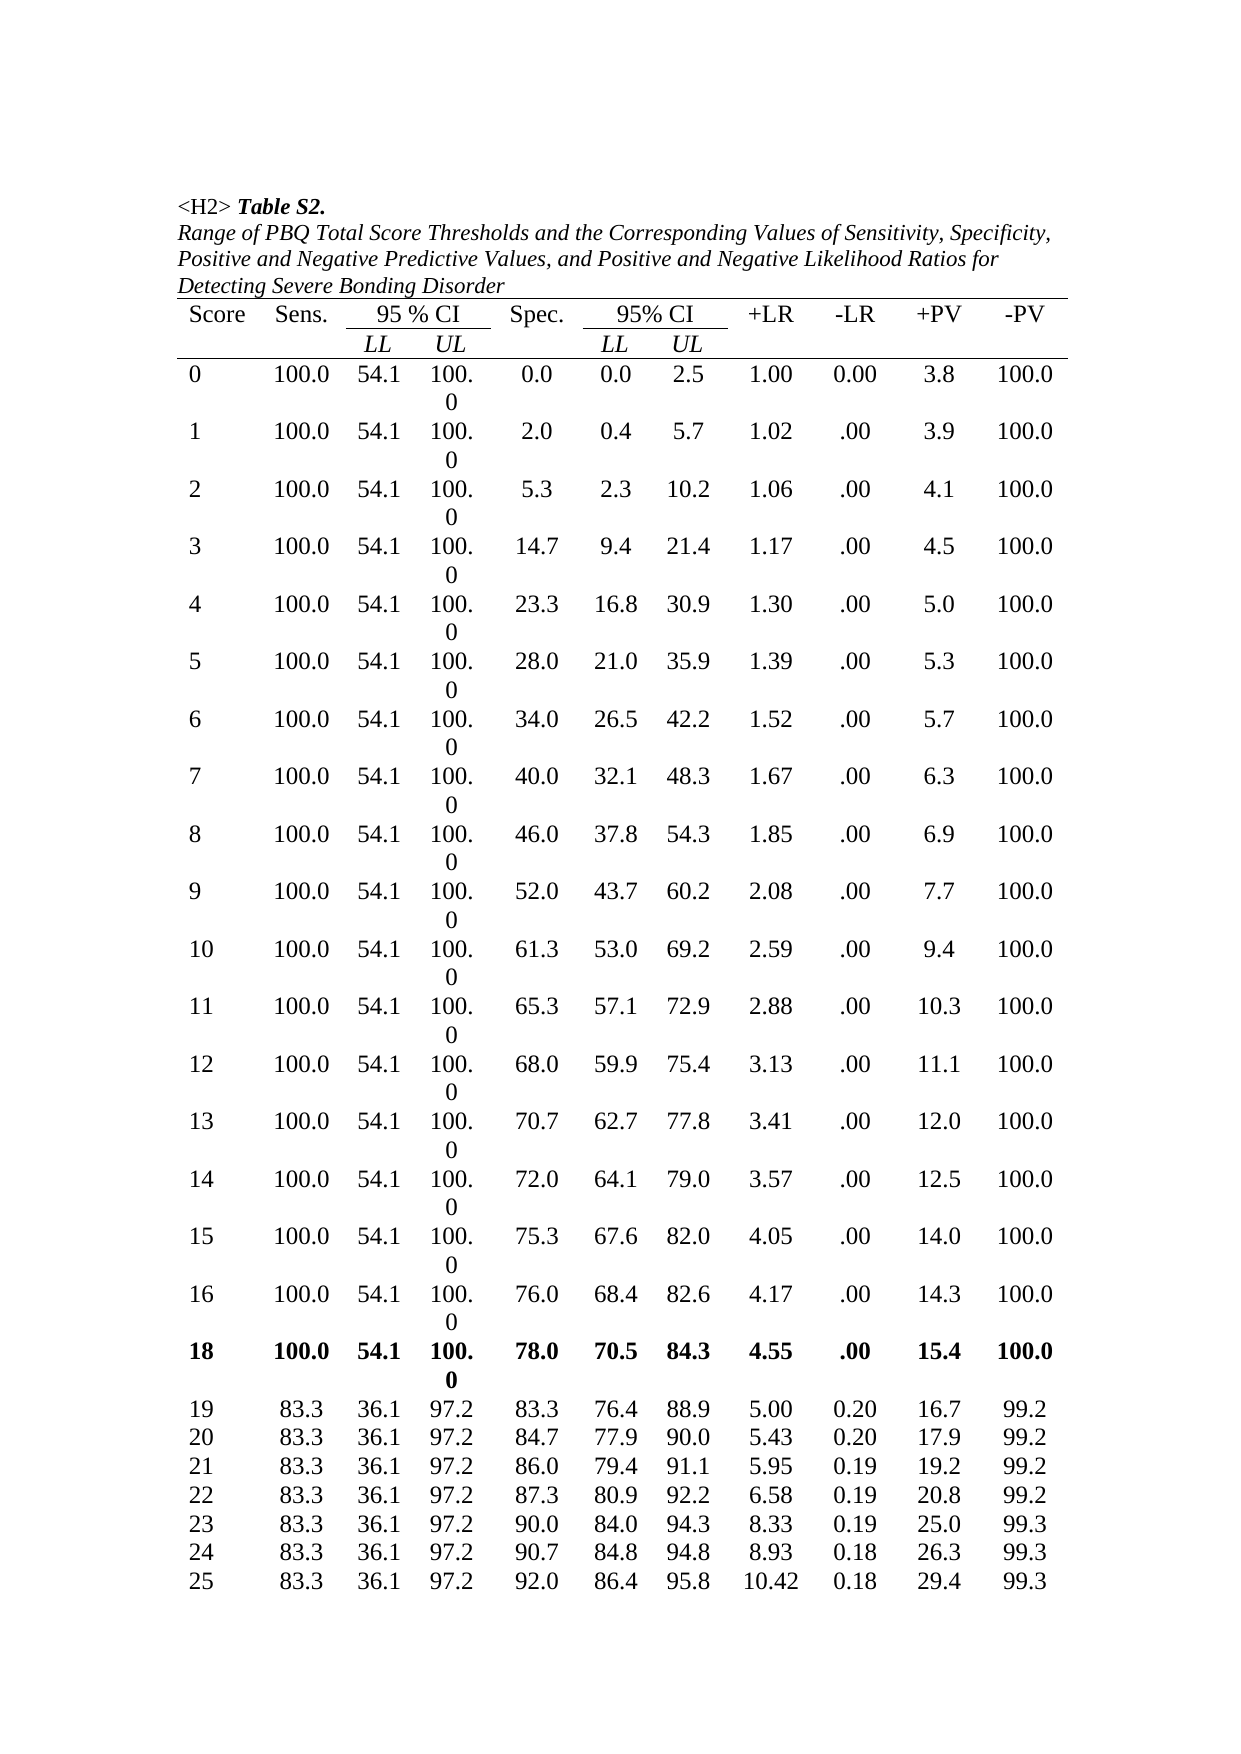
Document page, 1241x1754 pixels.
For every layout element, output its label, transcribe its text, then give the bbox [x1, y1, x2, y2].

table_cell 100.0 [257, 1279, 346, 1336]
table_cell 36.1 [346, 1509, 412, 1537]
table_cell 78.0 [491, 1336, 583, 1394]
table_cell 54.1 [346, 704, 412, 761]
table_cell 97.2 [412, 1480, 491, 1509]
table_cell 0.19 [814, 1451, 896, 1480]
table_cell 1.17 [728, 531, 814, 589]
table_cell 54.1 [346, 1279, 412, 1336]
table_header Score [177, 299, 257, 358]
table_cell 6 [177, 704, 257, 761]
table_cell 92.0 [491, 1566, 583, 1595]
table_cell 15.4 [896, 1336, 982, 1394]
table_header 95% CI [583, 299, 728, 328]
table_cell 57.1 [583, 991, 649, 1049]
table_header -LR [814, 299, 896, 358]
table_cell 0.19 [814, 1509, 896, 1537]
table_cell 100.0 [982, 1049, 1067, 1106]
table_cell 35.9 [649, 646, 728, 704]
table_cell 21.0 [583, 646, 649, 704]
table_cell .00 [814, 1336, 896, 1394]
table_cell 0.0 [491, 359, 583, 416]
table_cell 54.1 [346, 1221, 412, 1279]
table_cell 100.0 [257, 1106, 346, 1164]
table_cell 20.8 [896, 1480, 982, 1509]
table_cell 77.8 [649, 1106, 728, 1164]
table_cell .00 [814, 761, 896, 819]
table_cell 83.3 [491, 1394, 583, 1422]
table_cell 60.2 [649, 876, 728, 934]
table_cell 0 [177, 359, 257, 416]
table_cell 2.08 [728, 876, 814, 934]
table_cell 100.0 [982, 589, 1067, 646]
table_cell 100.0 [412, 991, 491, 1049]
table_cell 83.3 [257, 1480, 346, 1509]
table_cell 12 [177, 1049, 257, 1106]
table_cell 100.0 [412, 934, 491, 991]
table_cell 4.1 [896, 474, 982, 531]
table_cell 53.0 [583, 934, 649, 991]
table_cell 1.85 [728, 819, 814, 876]
table_cell 100.0 [257, 589, 346, 646]
table_cell 2 [177, 474, 257, 531]
table_cell .00 [814, 819, 896, 876]
table_cell 68.4 [583, 1279, 649, 1336]
table_cell 54.3 [649, 819, 728, 876]
table_cell 5.0 [896, 589, 982, 646]
table_cell 100.0 [257, 761, 346, 819]
table_cell 100.0 [982, 1279, 1067, 1336]
table_cell 54.1 [346, 991, 412, 1049]
table_cell 100.0 [257, 359, 346, 416]
table_cell 83.3 [257, 1509, 346, 1537]
table_cell .00 [814, 1279, 896, 1336]
table_cell 54.1 [346, 531, 412, 589]
table_cell 99.2 [982, 1394, 1067, 1422]
table_cell 54.1 [346, 819, 412, 876]
table_cell 100.0 [982, 1164, 1067, 1221]
table_cell 100.0 [982, 474, 1067, 531]
table_cell 36.1 [346, 1566, 412, 1595]
table_cell 99.3 [982, 1566, 1067, 1595]
table_cell .00 [814, 531, 896, 589]
table_cell 90.0 [649, 1423, 728, 1451]
table_cell 54.1 [346, 1336, 412, 1394]
table_cell 3.41 [728, 1106, 814, 1164]
table_cell .00 [814, 704, 896, 761]
table_cell 95.8 [649, 1566, 728, 1595]
table_cell 99.2 [982, 1480, 1067, 1509]
table_cell 16.7 [896, 1394, 982, 1422]
table_cell 0.18 [814, 1566, 896, 1595]
table_cell 100.0 [982, 819, 1067, 876]
table_cell 1.02 [728, 416, 814, 474]
table_cell 76.0 [491, 1279, 583, 1336]
table_cell 6.9 [896, 819, 982, 876]
table_cell 54.1 [346, 876, 412, 934]
table_cell 100.0 [257, 474, 346, 531]
table_cell 54.1 [346, 646, 412, 704]
table_cell UL [412, 329, 491, 358]
table_cell 100.0 [412, 1049, 491, 1106]
table_cell 12.0 [896, 1106, 982, 1164]
table_cell 59.9 [583, 1049, 649, 1106]
table_cell 54.1 [346, 934, 412, 991]
table_cell 4 [177, 589, 257, 646]
table_cell 36.1 [346, 1394, 412, 1422]
table_cell 100.0 [257, 1049, 346, 1106]
table_cell 100.0 [982, 359, 1067, 416]
table_cell 29.4 [896, 1566, 982, 1595]
table_cell 42.2 [649, 704, 728, 761]
table_cell 99.2 [982, 1451, 1067, 1480]
table_cell 97.2 [412, 1509, 491, 1537]
table_cell 91.1 [649, 1451, 728, 1480]
table_cell 24 [177, 1538, 257, 1566]
table_cell 5.7 [649, 416, 728, 474]
table_cell 97.2 [412, 1538, 491, 1566]
table_cell 100.0 [982, 876, 1067, 934]
table_cell 5.3 [896, 646, 982, 704]
table_cell 2.5 [649, 359, 728, 416]
table_cell .00 [814, 991, 896, 1049]
table_cell 97.2 [412, 1566, 491, 1595]
table_cell 12.5 [896, 1164, 982, 1221]
table_cell 79.4 [583, 1451, 649, 1480]
table_cell 72.0 [491, 1164, 583, 1221]
table_cell 82.6 [649, 1279, 728, 1336]
table_cell 100.0 [412, 704, 491, 761]
table_cell .00 [814, 1049, 896, 1106]
table_cell 25 [177, 1566, 257, 1595]
table_cell 14 [177, 1164, 257, 1221]
table_cell 6.58 [728, 1480, 814, 1509]
table_cell 100.0 [412, 589, 491, 646]
table_cell .00 [814, 1221, 896, 1279]
table_cell 36.1 [346, 1451, 412, 1480]
table_cell 1.39 [728, 646, 814, 704]
table_cell 100.0 [412, 531, 491, 589]
table_cell 2.3 [583, 474, 649, 531]
text Range of PBQ Total Score Thresholds and the Corresponding Values of Sensitivity, Specificity, Positive and Negative Predictive Values, and Positive and Negative Likelihood Ratios for Detecting Severe Bonding Disorder [177, 219, 1063, 298]
table_cell 0.00 [814, 359, 896, 416]
table_cell 3.9 [896, 416, 982, 474]
table_cell 48.3 [649, 761, 728, 819]
table_cell 14.3 [896, 1279, 982, 1336]
table_cell 99.3 [982, 1538, 1067, 1566]
table_cell 97.2 [412, 1394, 491, 1422]
table_cell 23 [177, 1509, 257, 1537]
table_cell 100.0 [412, 876, 491, 934]
table_cell 32.1 [583, 761, 649, 819]
table_header +PV [896, 299, 982, 358]
table_cell 0.4 [583, 416, 649, 474]
table_cell 0.20 [814, 1423, 896, 1451]
table_cell 46.0 [491, 819, 583, 876]
table_cell 16.8 [583, 589, 649, 646]
table_cell 87.3 [491, 1480, 583, 1509]
table_cell 79.0 [649, 1164, 728, 1221]
table_cell 70.5 [583, 1336, 649, 1394]
table_cell 65.3 [491, 991, 583, 1049]
table_cell 21 [177, 1451, 257, 1480]
table_cell .00 [814, 1106, 896, 1164]
table_cell 7.7 [896, 876, 982, 934]
table_cell 75.3 [491, 1221, 583, 1279]
table_cell 26.5 [583, 704, 649, 761]
table_cell 3 [177, 531, 257, 589]
table_cell 11 [177, 991, 257, 1049]
table_cell 100.0 [982, 934, 1067, 991]
table_cell 23.3 [491, 589, 583, 646]
table_cell 100.0 [412, 1336, 491, 1394]
table_cell 1 [177, 416, 257, 474]
table_cell 5.00 [728, 1394, 814, 1422]
table_cell 100.0 [412, 646, 491, 704]
table_cell 99.2 [982, 1423, 1067, 1451]
table_cell 54.1 [346, 1049, 412, 1106]
table_cell 100.0 [982, 531, 1067, 589]
table_cell 5.7 [896, 704, 982, 761]
table_cell 90.0 [491, 1509, 583, 1537]
table_cell 14.0 [896, 1221, 982, 1279]
table_cell 97.2 [412, 1423, 491, 1451]
table_cell 88.9 [649, 1394, 728, 1422]
table_cell 100.0 [412, 1221, 491, 1279]
table_cell 19 [177, 1394, 257, 1422]
table_cell 2.0 [491, 416, 583, 474]
table_cell 18 [177, 1336, 257, 1394]
table_cell 0.20 [814, 1394, 896, 1422]
table_cell 100.0 [982, 416, 1067, 474]
table_cell 4.05 [728, 1221, 814, 1279]
table_cell 72.9 [649, 991, 728, 1049]
table_cell 86.4 [583, 1566, 649, 1595]
table_cell 0.19 [814, 1480, 896, 1509]
table_cell 100.0 [257, 1336, 346, 1394]
table_cell 15 [177, 1221, 257, 1279]
table_cell 100.0 [257, 1164, 346, 1221]
table_cell 100.0 [257, 1221, 346, 1279]
table_cell 36.1 [346, 1480, 412, 1509]
table_cell 90.7 [491, 1538, 583, 1566]
table_cell 9.4 [583, 531, 649, 589]
table_cell .00 [814, 589, 896, 646]
table_cell 3.13 [728, 1049, 814, 1106]
table_cell 94.3 [649, 1509, 728, 1537]
table_cell 80.9 [583, 1480, 649, 1509]
table_cell 8.33 [728, 1509, 814, 1537]
table_cell 7 [177, 761, 257, 819]
table_cell 100.0 [982, 1221, 1067, 1279]
table_cell 100.0 [412, 1279, 491, 1336]
table_cell 64.1 [583, 1164, 649, 1221]
table_cell 83.3 [257, 1394, 346, 1422]
table_cell 84.3 [649, 1336, 728, 1394]
table_cell 10.3 [896, 991, 982, 1049]
table_cell 100.0 [412, 761, 491, 819]
table_cell .00 [814, 474, 896, 531]
table_cell 76.4 [583, 1394, 649, 1422]
table_cell 100.0 [257, 704, 346, 761]
text <H2> Table S2. [177, 193, 1063, 219]
table_cell 100.0 [412, 416, 491, 474]
table_cell 0.0 [583, 359, 649, 416]
table_cell 40.0 [491, 761, 583, 819]
table_cell 14.7 [491, 531, 583, 589]
table_header -PV [982, 299, 1067, 358]
table_cell .00 [814, 1164, 896, 1221]
table_cell 100.0 [257, 531, 346, 589]
table_cell 94.8 [649, 1538, 728, 1566]
table_cell 83.3 [257, 1538, 346, 1566]
table_cell 100.0 [257, 646, 346, 704]
table_cell 67.6 [583, 1221, 649, 1279]
table_cell 77.9 [583, 1423, 649, 1451]
table_cell 9 [177, 876, 257, 934]
table_cell 70.7 [491, 1106, 583, 1164]
table_cell UL [649, 329, 728, 358]
table_cell 2.59 [728, 934, 814, 991]
table_cell 1.06 [728, 474, 814, 531]
table_cell 5.43 [728, 1423, 814, 1451]
table_cell 52.0 [491, 876, 583, 934]
table_cell 17.9 [896, 1423, 982, 1451]
table_cell 37.8 [583, 819, 649, 876]
table_cell 54.1 [346, 416, 412, 474]
table_cell 92.2 [649, 1480, 728, 1509]
table_cell 30.9 [649, 589, 728, 646]
table_cell 100.0 [257, 934, 346, 991]
table_cell 16 [177, 1279, 257, 1336]
table_cell 68.0 [491, 1049, 583, 1106]
table_cell 100.0 [412, 1164, 491, 1221]
table_cell 36.1 [346, 1423, 412, 1451]
table_cell .00 [814, 416, 896, 474]
table_cell 36.1 [346, 1538, 412, 1566]
table_cell 100.0 [257, 876, 346, 934]
table_header Spec. [491, 299, 583, 358]
table_cell 4.17 [728, 1279, 814, 1336]
table_cell 100.0 [257, 416, 346, 474]
table_cell 21.4 [649, 531, 728, 589]
table_cell 34.0 [491, 704, 583, 761]
table_header 95 % CI [346, 299, 491, 328]
table_cell 83.3 [257, 1566, 346, 1595]
table_cell 54.1 [346, 761, 412, 819]
table_cell 100.0 [982, 1106, 1067, 1164]
table_cell 10.42 [728, 1566, 814, 1595]
table_cell .00 [814, 934, 896, 991]
table_cell 5.95 [728, 1451, 814, 1480]
table_cell 100.0 [982, 1336, 1067, 1394]
table_cell 83.3 [257, 1451, 346, 1480]
table_cell 5 [177, 646, 257, 704]
table_cell 100.0 [412, 819, 491, 876]
table_cell LL [346, 329, 412, 358]
table_cell .00 [814, 646, 896, 704]
table_cell 8.93 [728, 1538, 814, 1566]
table_cell 100.0 [412, 474, 491, 531]
table_cell 13 [177, 1106, 257, 1164]
table_cell 100.0 [982, 991, 1067, 1049]
table_cell 54.1 [346, 589, 412, 646]
table_cell 100.0 [412, 1106, 491, 1164]
table_cell 1.30 [728, 589, 814, 646]
table_cell 9.4 [896, 934, 982, 991]
table_cell 5.3 [491, 474, 583, 531]
table_cell 84.0 [583, 1509, 649, 1537]
table_cell 2.88 [728, 991, 814, 1049]
table_cell 4.55 [728, 1336, 814, 1394]
table_cell 62.7 [583, 1106, 649, 1164]
table_cell 84.8 [583, 1538, 649, 1566]
table_cell 1.52 [728, 704, 814, 761]
table_cell 54.1 [346, 1106, 412, 1164]
table_cell 10.2 [649, 474, 728, 531]
table_cell 26.3 [896, 1538, 982, 1566]
table_cell 25.0 [896, 1509, 982, 1537]
table_cell 3.57 [728, 1164, 814, 1221]
table_cell 10 [177, 934, 257, 991]
table_cell 86.0 [491, 1451, 583, 1480]
table_cell 28.0 [491, 646, 583, 704]
table_cell 19.2 [896, 1451, 982, 1480]
table_cell 100.0 [982, 704, 1067, 761]
table_cell 100.0 [257, 991, 346, 1049]
table_cell 3.8 [896, 359, 982, 416]
table_cell .00 [814, 876, 896, 934]
table_cell 97.2 [412, 1451, 491, 1480]
table_cell 69.2 [649, 934, 728, 991]
table_cell 8 [177, 819, 257, 876]
table_cell 43.7 [583, 876, 649, 934]
table_cell 22 [177, 1480, 257, 1509]
table_cell 54.1 [346, 1164, 412, 1221]
table_cell 4.5 [896, 531, 982, 589]
table_cell 82.0 [649, 1221, 728, 1279]
table_cell 83.3 [257, 1423, 346, 1451]
table_header +LR [728, 299, 814, 358]
table_cell 11.1 [896, 1049, 982, 1106]
table_cell 1.00 [728, 359, 814, 416]
table_cell 100.0 [982, 761, 1067, 819]
table_cell 100.0 [412, 359, 491, 416]
table_cell 61.3 [491, 934, 583, 991]
table_cell 99.3 [982, 1509, 1067, 1537]
table_header Sens. [257, 299, 346, 358]
table_cell 20 [177, 1423, 257, 1451]
table_cell 0.18 [814, 1538, 896, 1566]
table_cell 54.1 [346, 474, 412, 531]
table_cell LL [583, 329, 649, 358]
table_cell 100.0 [257, 819, 346, 876]
table_cell 100.0 [982, 646, 1067, 704]
table_cell 1.67 [728, 761, 814, 819]
table_cell 84.7 [491, 1423, 583, 1451]
table_cell 54.1 [346, 359, 412, 416]
table_cell 6.3 [896, 761, 982, 819]
table_cell 75.4 [649, 1049, 728, 1106]
